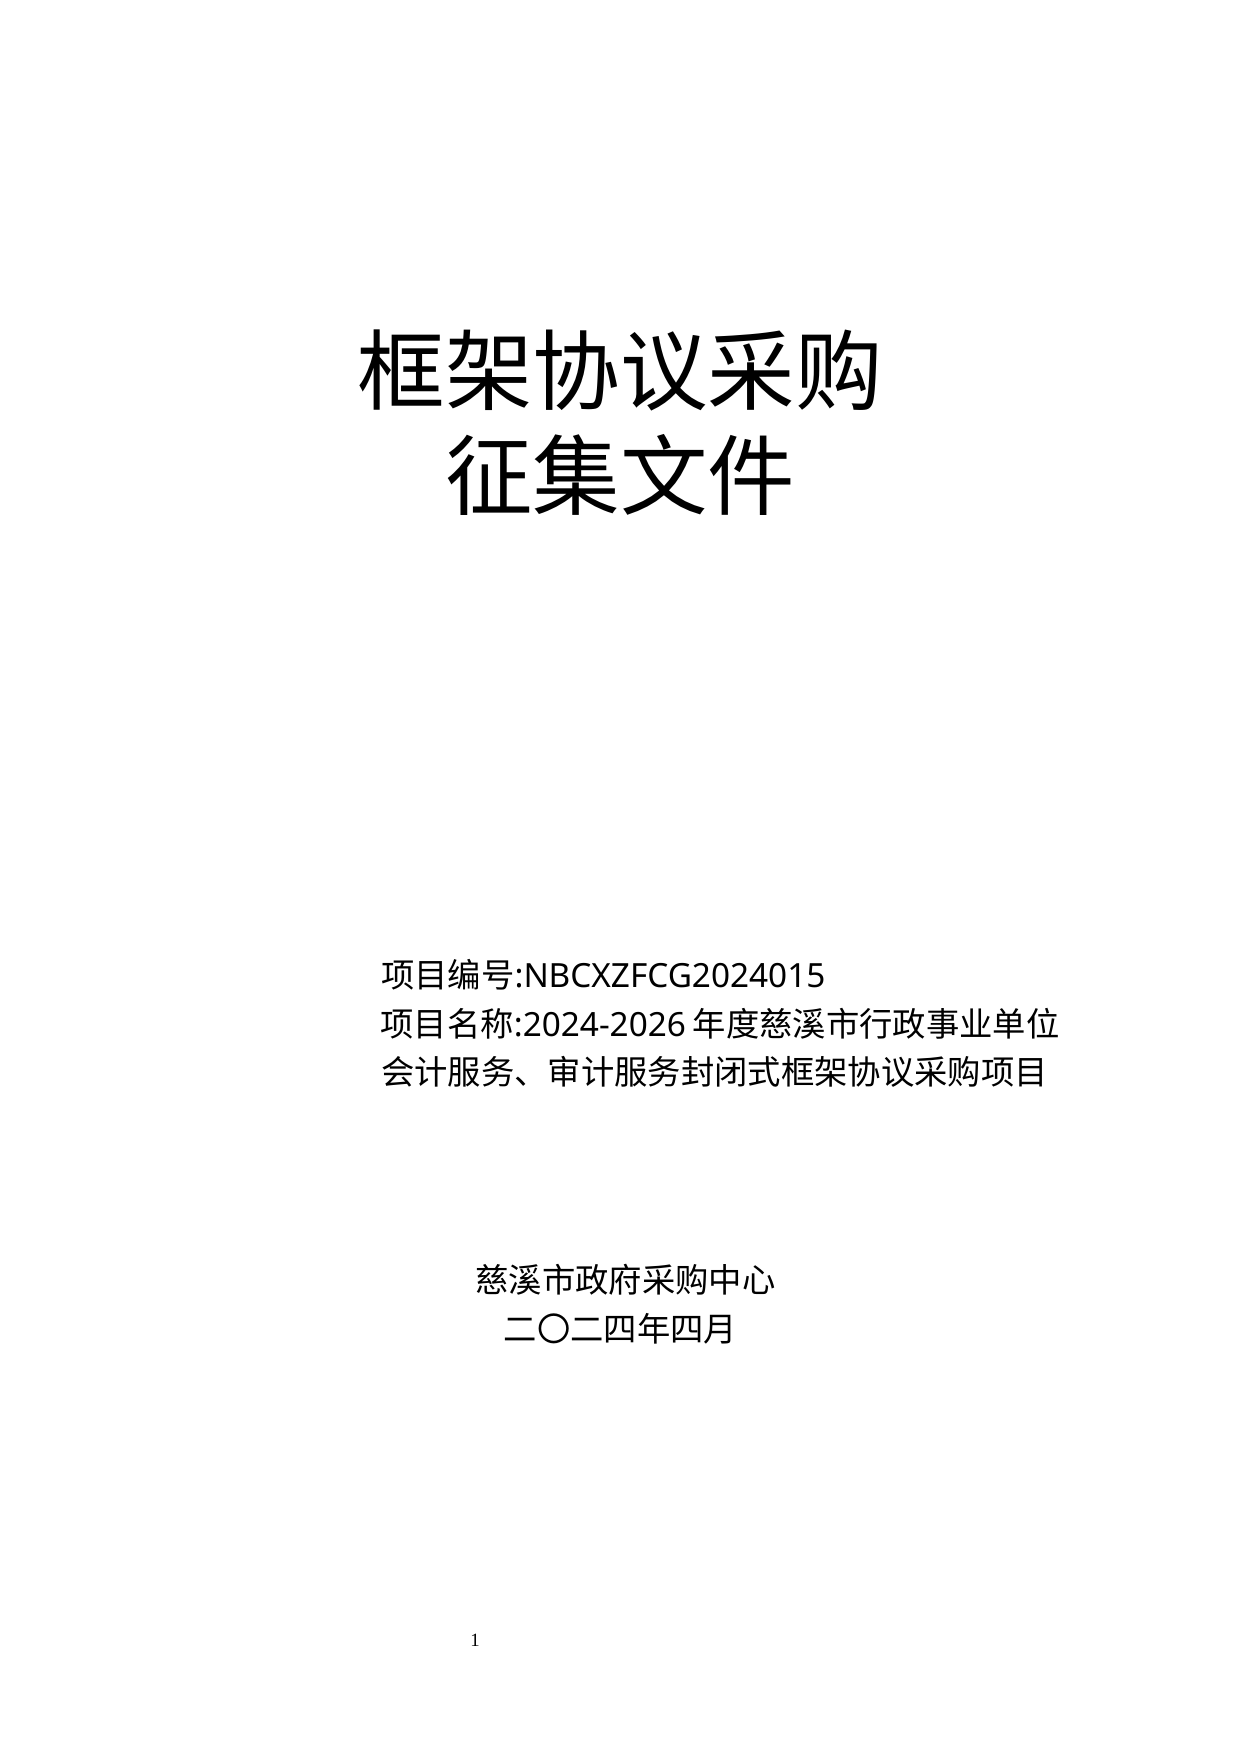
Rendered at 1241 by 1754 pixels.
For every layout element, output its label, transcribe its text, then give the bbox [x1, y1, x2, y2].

text 框架协议采购 [148, 321, 1092, 425]
text 项目编号:NBCXZFCG2024015 [148, 946, 1092, 998]
text 征集文件 [148, 425, 1092, 529]
text 慈溪市政府采购中心 [158, 1251, 1092, 1303]
text 项目名称:2024-2026年度慈溪市行政事业单位 [380, 998, 1092, 1046]
text 二〇二四年四月 [148, 1303, 1092, 1351]
text 会计服务、审计服务封闭式框架协议采购项目 [148, 1046, 1092, 1094]
